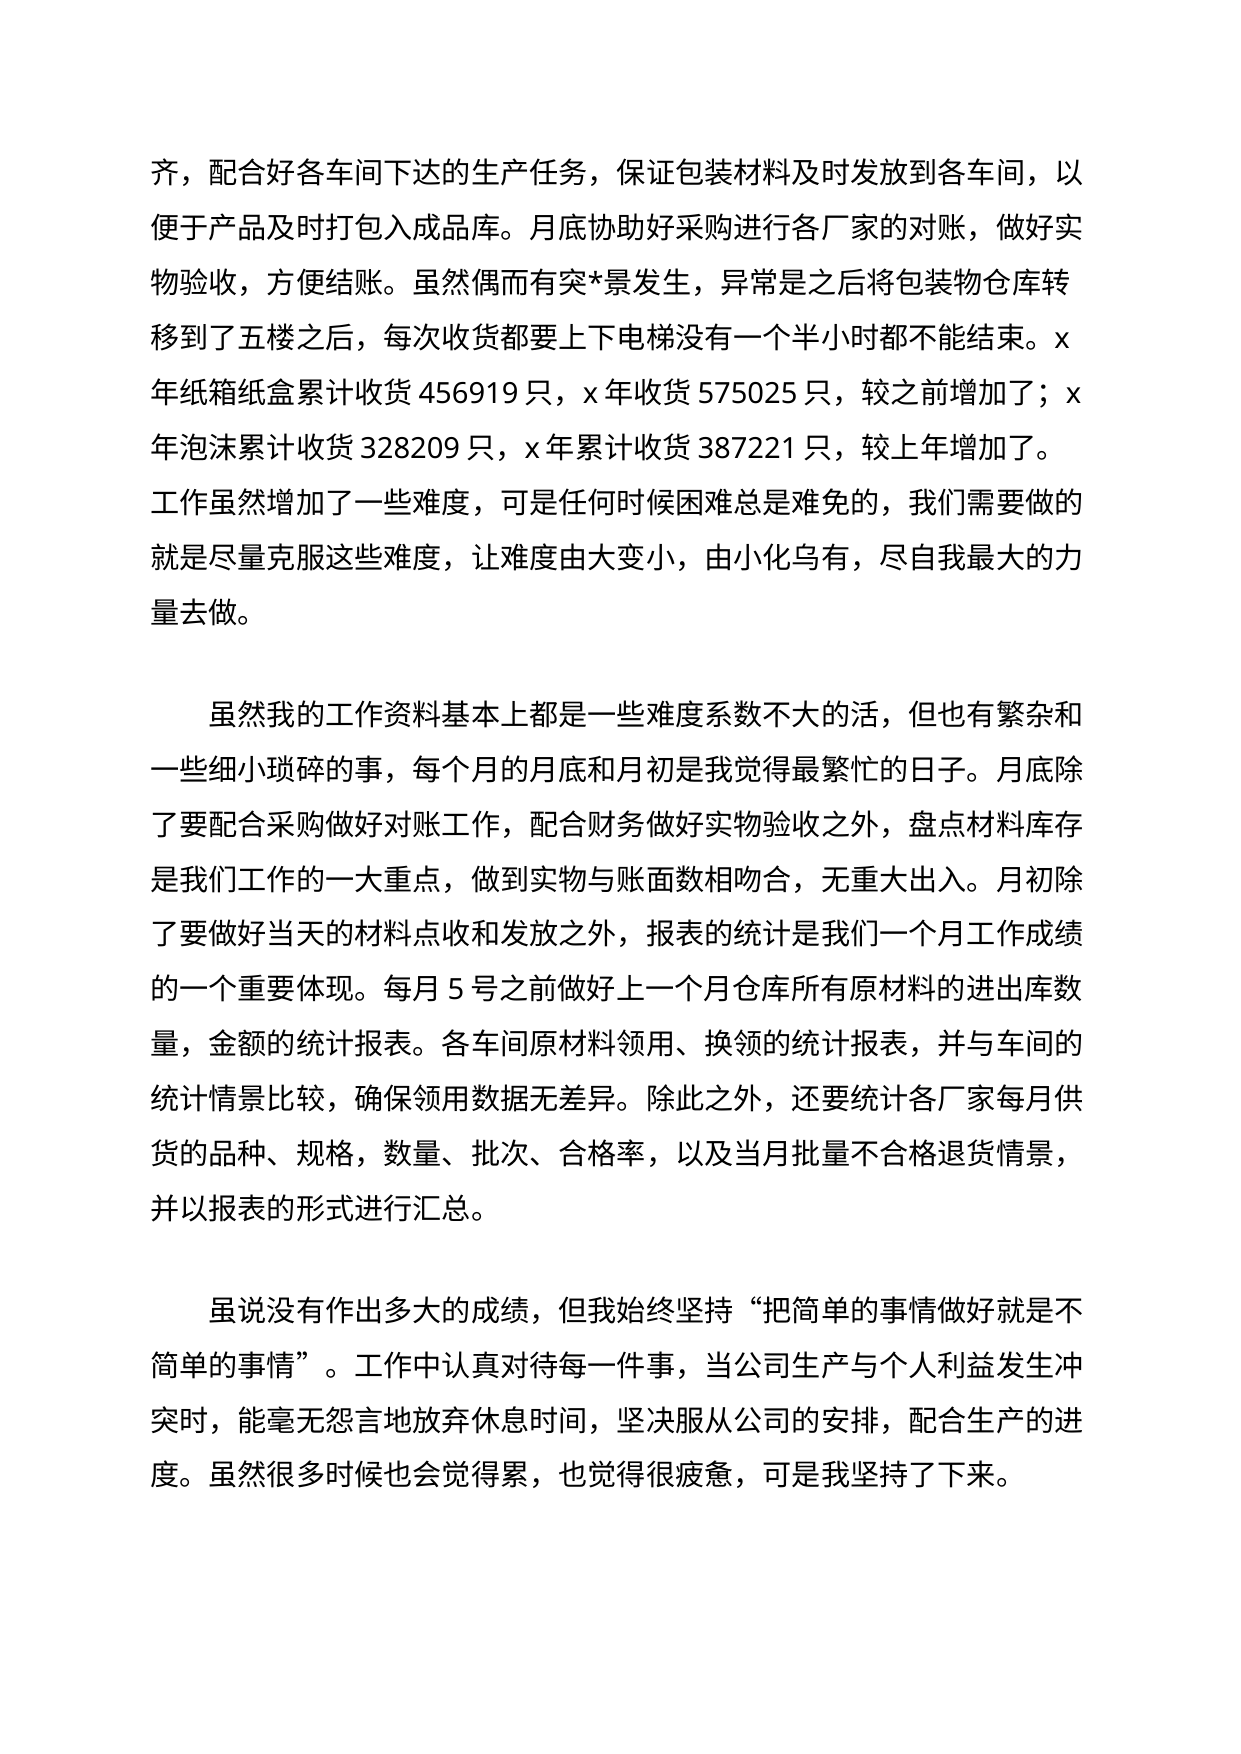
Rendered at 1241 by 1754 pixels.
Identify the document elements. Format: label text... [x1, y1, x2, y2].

text 虽说没有作出多大的成绩，但我始终坚持“把简单的事情做好就是不简单的事情”。工作中认真对待每一件事，当公司生产与个人利益发生冲突时，能毫无怨言地放弃休息时间，坚决服从公司的安排，配合生产的进度。虽然很多时候也会觉得累，也觉得很疲惫，可是我坚持了下来。 [150, 1287, 1090, 1494]
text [150, 150, 1090, 632]
text 虽然我的工作资料基本上都是一些难度系数不大的活，但也有繁杂和一些细小琐碎的事，每个月的月底和月初是我觉得最繁忙的日子。月底除了要配合采购做好对账工作，配合财务做好实物验收之外，盘点材料库存是我们工作的一大重点，做到实物与账面数相吻合，无重大出入。月初除了要做好当天的材料点收和发放之外，报表的统计是我们一个月工作成绩的一个重要体现。每月5号之前做好上一个月仓库所有原材料的进出库数量，金额的统计报表。各车间原材料领用、换领的统计报表，并与车间的统计情景比较，确保领用数据无差异。除此之外，还要统计各厂家每月供货的品种、规格，数量、批次、合格率，以及当月批量不合格退货情景，并以报表的形式进行汇总。 [150, 691, 1090, 1228]
